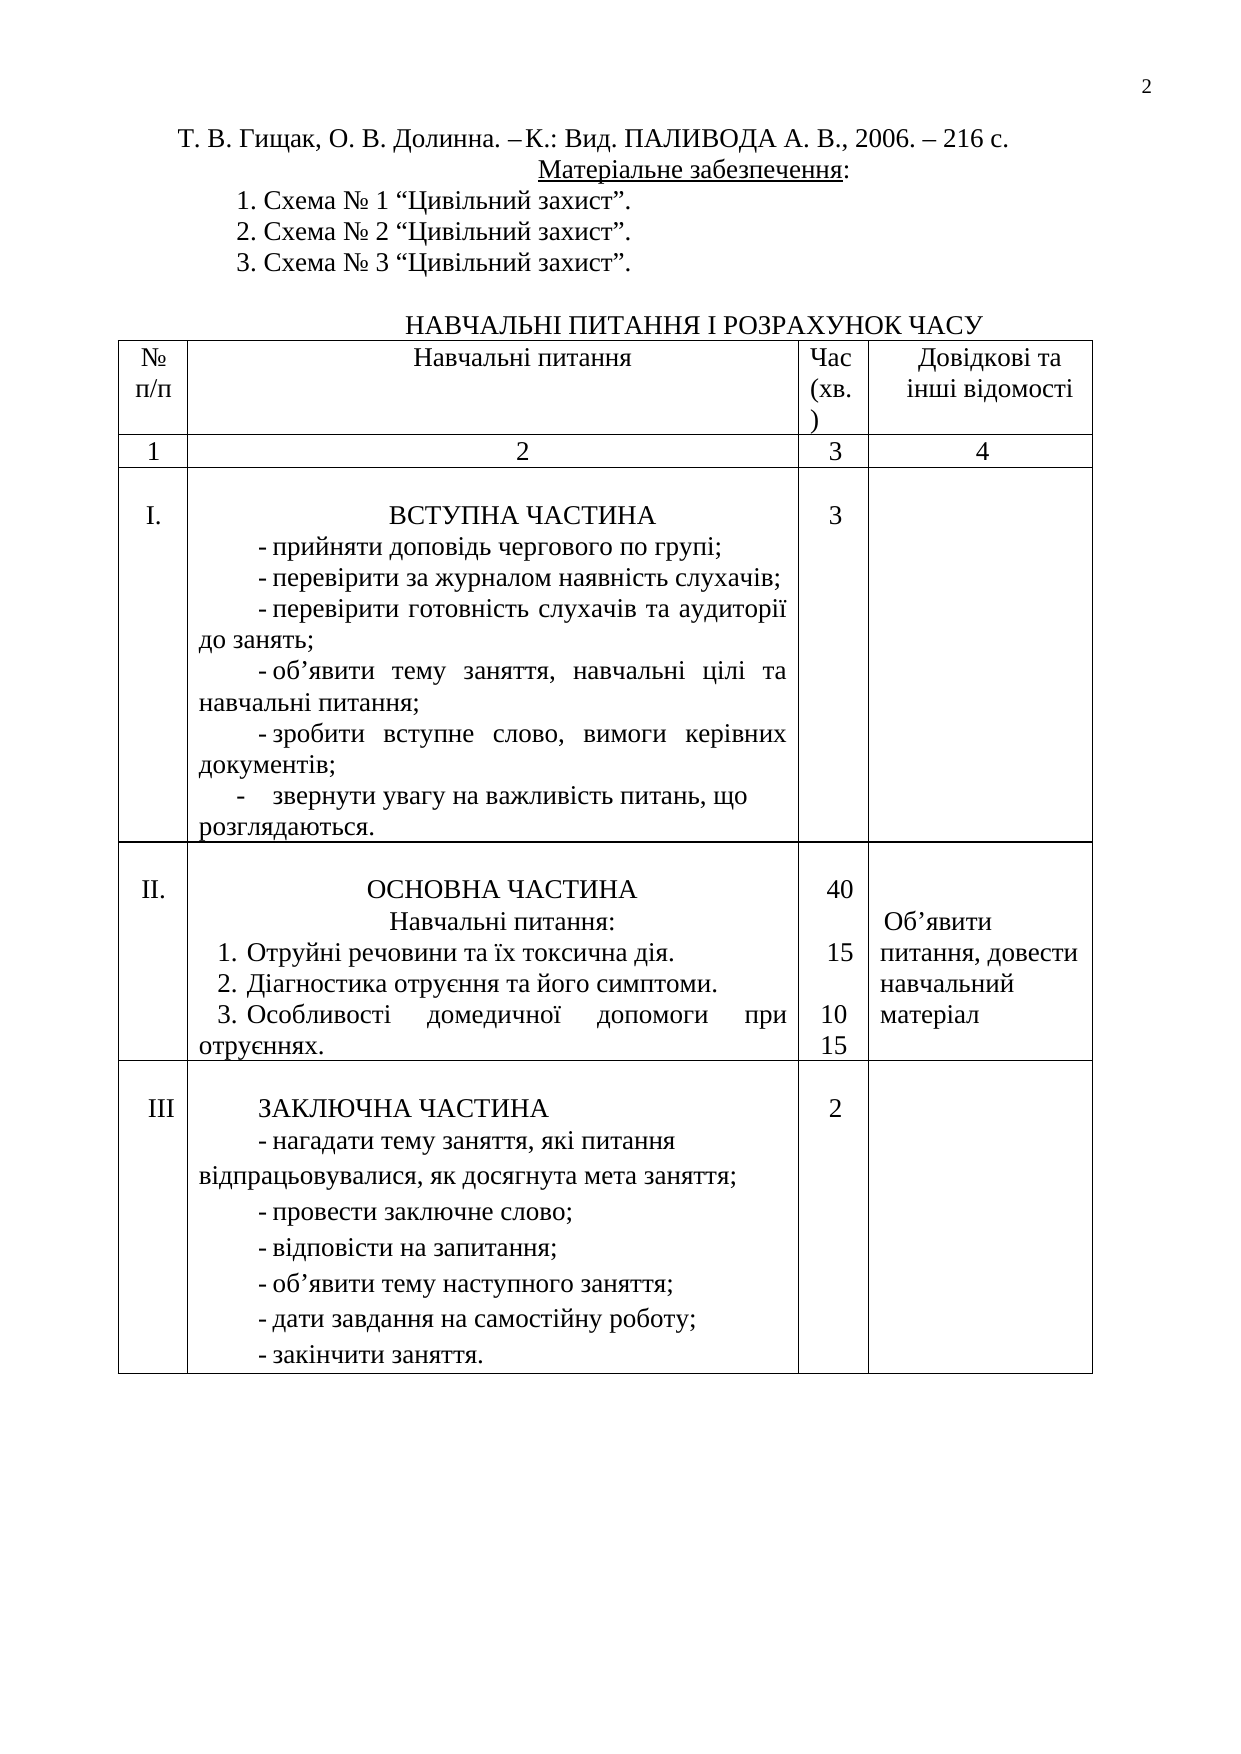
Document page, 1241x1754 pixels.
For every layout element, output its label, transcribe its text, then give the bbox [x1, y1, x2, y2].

table_cell 3 [799, 435, 868, 467]
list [177, 122, 1152, 153]
text 1. Схема № 1 “Цивільний захист”. [177, 184, 1152, 215]
table_cell [869, 1061, 1092, 1373]
table_cell ВСТУПНА ЧАСТИНА прийняти доповідь чергового по групі; перевірити за журналом наявність слухачів; перевірити готовність слухачів та аудиторії до занять; об’явити тему заняття, навчальні цілі та навчальні питання; зробити вступне слово, вимоги керівних документів; звернути увагу на важливість питань, що розглядаються. [188, 468, 798, 841]
text 3. Схема № 3 “Цивільний захист”. [177, 246, 1152, 278]
table_cell І. [119, 468, 187, 841]
table_header Час (хв.) [799, 341, 868, 434]
table_cell ІІ. [119, 843, 187, 1060]
table_header № п/п [119, 341, 187, 434]
table_cell 3 [799, 468, 868, 841]
table_header Довідкові та інші відомості [869, 341, 1092, 434]
table_cell Об’явити питання, довести навчальний матеріал [869, 843, 1092, 1060]
table_cell ОСНОВНА ЧАСТИНА Навчальні питання: Отруйні речовини та їх токсична дія. Діагностика отруєння та його симптоми. Особливості домедичної допомоги при отруєннях. [188, 843, 798, 1060]
table_cell 1 [119, 435, 187, 467]
table_cell 4 [869, 435, 1092, 467]
text Матеріальне забезпечення: [177, 153, 1152, 184]
table_cell [869, 468, 1092, 841]
text НАВЧАЛЬНІ ПИТАННЯ І РОЗРАХУНОК ЧАСУ [177, 309, 1152, 340]
text 2. Схема № 2 “Цивільний захист”. [177, 215, 1152, 246]
table_cell 2 [799, 1061, 868, 1373]
table_cell 40 15 10 15 [799, 843, 868, 1060]
table_cell ІІІ [119, 1061, 187, 1373]
table_cell ЗАКЛЮЧНА ЧАСТИНА нагадати тему заняття, які питання відпрацьовувалися, як досягнута мета заняття; провести заключне слово; відповісти на запитання; об’явити тему наступного заняття; дати завдання на самостійну роботу; закінчити заняття. [188, 1061, 798, 1373]
table_header Навчальні питання [188, 341, 798, 434]
table_cell 2 [188, 435, 798, 467]
